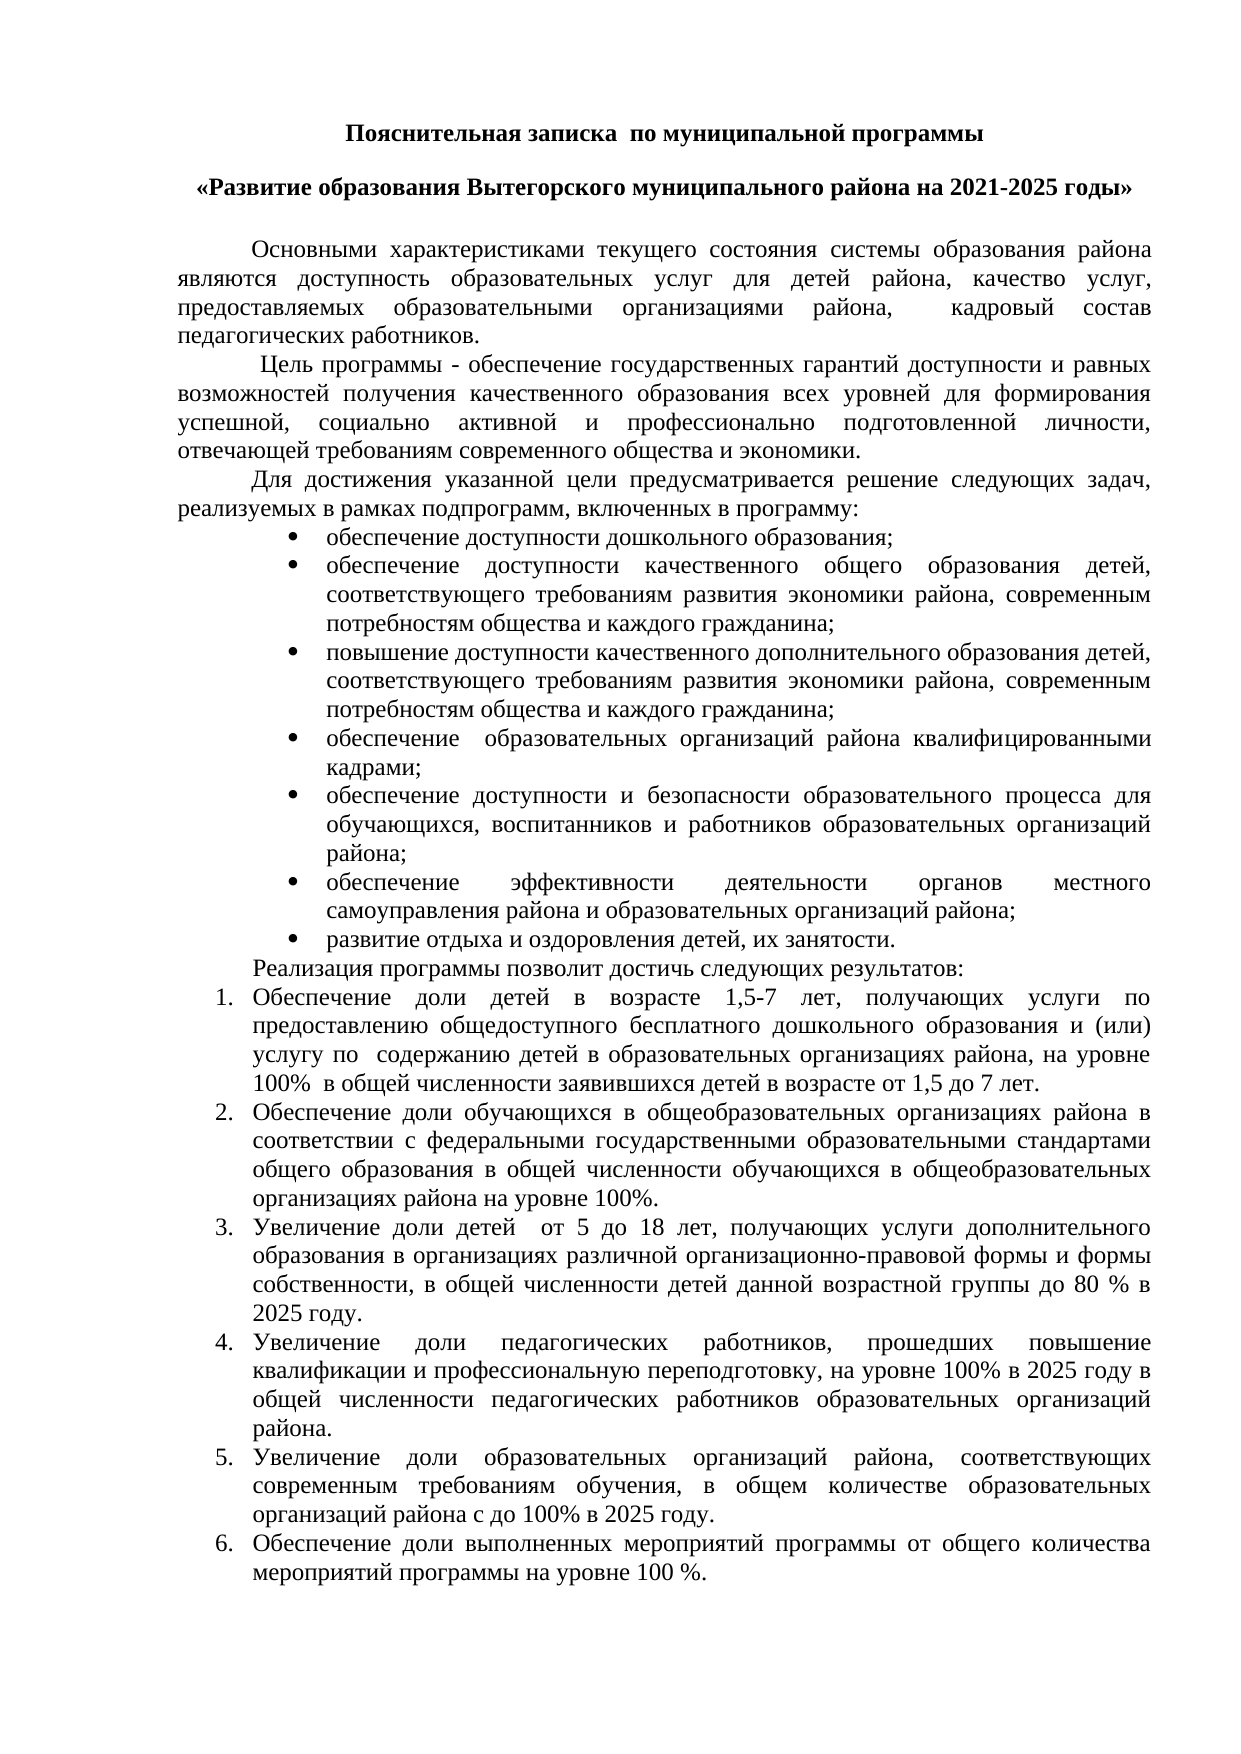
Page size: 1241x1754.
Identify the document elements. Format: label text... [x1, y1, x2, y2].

text Реализация программы позволит достичь следующих результатов: [177, 953, 1152, 982]
list обеспечение доступности и безопасности образовательного процесса для обучающихся, воспитанников и работников образовательных организаций района; [288, 780, 1152, 867]
list обеспечение эффективности деятельности органов местного самоуправления района и образовательных организаций района; [288, 867, 1152, 924]
text Для достижения указанной цели предусматривается решение следующих задач, реализуемых в рамках подпрограмм, включенных в программу: [177, 464, 1152, 522]
list развитие отдыха и оздоровления детей, их занятости. [288, 924, 1152, 953]
list обеспечение доступности качественного общего образования детей, соответствующего требованиям развития экономики района, современным потребностям общества и каждого гражданина; [288, 550, 1152, 637]
list обеспечение доступности дошкольного образования; [288, 522, 1152, 550]
list Увеличение доли педагогических работников, прошедших повышение квалификации и профессиональную переподготовку, на уровне 100% в 2025 году в общей численности педагогических работников образовательных организаций района. [215, 1327, 1152, 1442]
text Основными характеристиками текущего состояния системы образования района являются доступность образовательных услуг для детей района, качество услуг, предоставляемых образовательными организациями района, кадровый состав педагогических работников. [177, 234, 1152, 349]
list обеспечение образовательных организаций района квалифицированными кадрами; [288, 723, 1152, 780]
text «Развитие образования Вытегорского муниципального района на 2021-2025 годы» [177, 172, 1152, 201]
text Пояснительная записка по муниципальной программы [177, 118, 1152, 147]
list Увеличение доли детей от 5 до 18 лет, получающих услуги дополнительного образования в организациях различной организационно-правовой формы и формы собственности, в общей численности детей данной возрастной группы до 80 % в 2025 году. [215, 1212, 1152, 1327]
list Обеспечение доли выполненных мероприятий программы от общего количества мероприятий программы на уровне 100 %. [215, 1528, 1152, 1585]
list Обеспечение доли детей в возрасте 1,5-7 лет, получающих услуги по предоставлению общедоступного бесплатного дошкольного образования и (или) услугу по содержанию детей в образовательных организациях района, на уровне 100% в общей численности заявившихся детей в возрасте от 1,5 до 7 лет. [215, 982, 1152, 1097]
list Обеспечение доли обучающихся в общеобразовательных организациях района в соответствии с федеральными государственными образовательными стандартами общего образования в общей численности обучающихся в общеобразовательных организациях района на уровне 100%. [215, 1097, 1152, 1212]
text Цель программы - обеспечение государственных гарантий доступности и равных возможностей получения качественного образования всех уровней для формирования успешной, социально активной и профессионально подготовленной личности, отвечающей требованиям современного общества и экономики. [177, 349, 1152, 464]
list Увеличение доли образовательных организаций района, соответствующих современным требованиям обучения, в общем количестве образовательных организаций района с до 100% в 2025 году. [215, 1442, 1152, 1528]
list повышение доступности качественного дополнительного образования детей, соответствующего требованиям развития экономики района, современным потребностям общества и каждого гражданина; [288, 637, 1152, 723]
